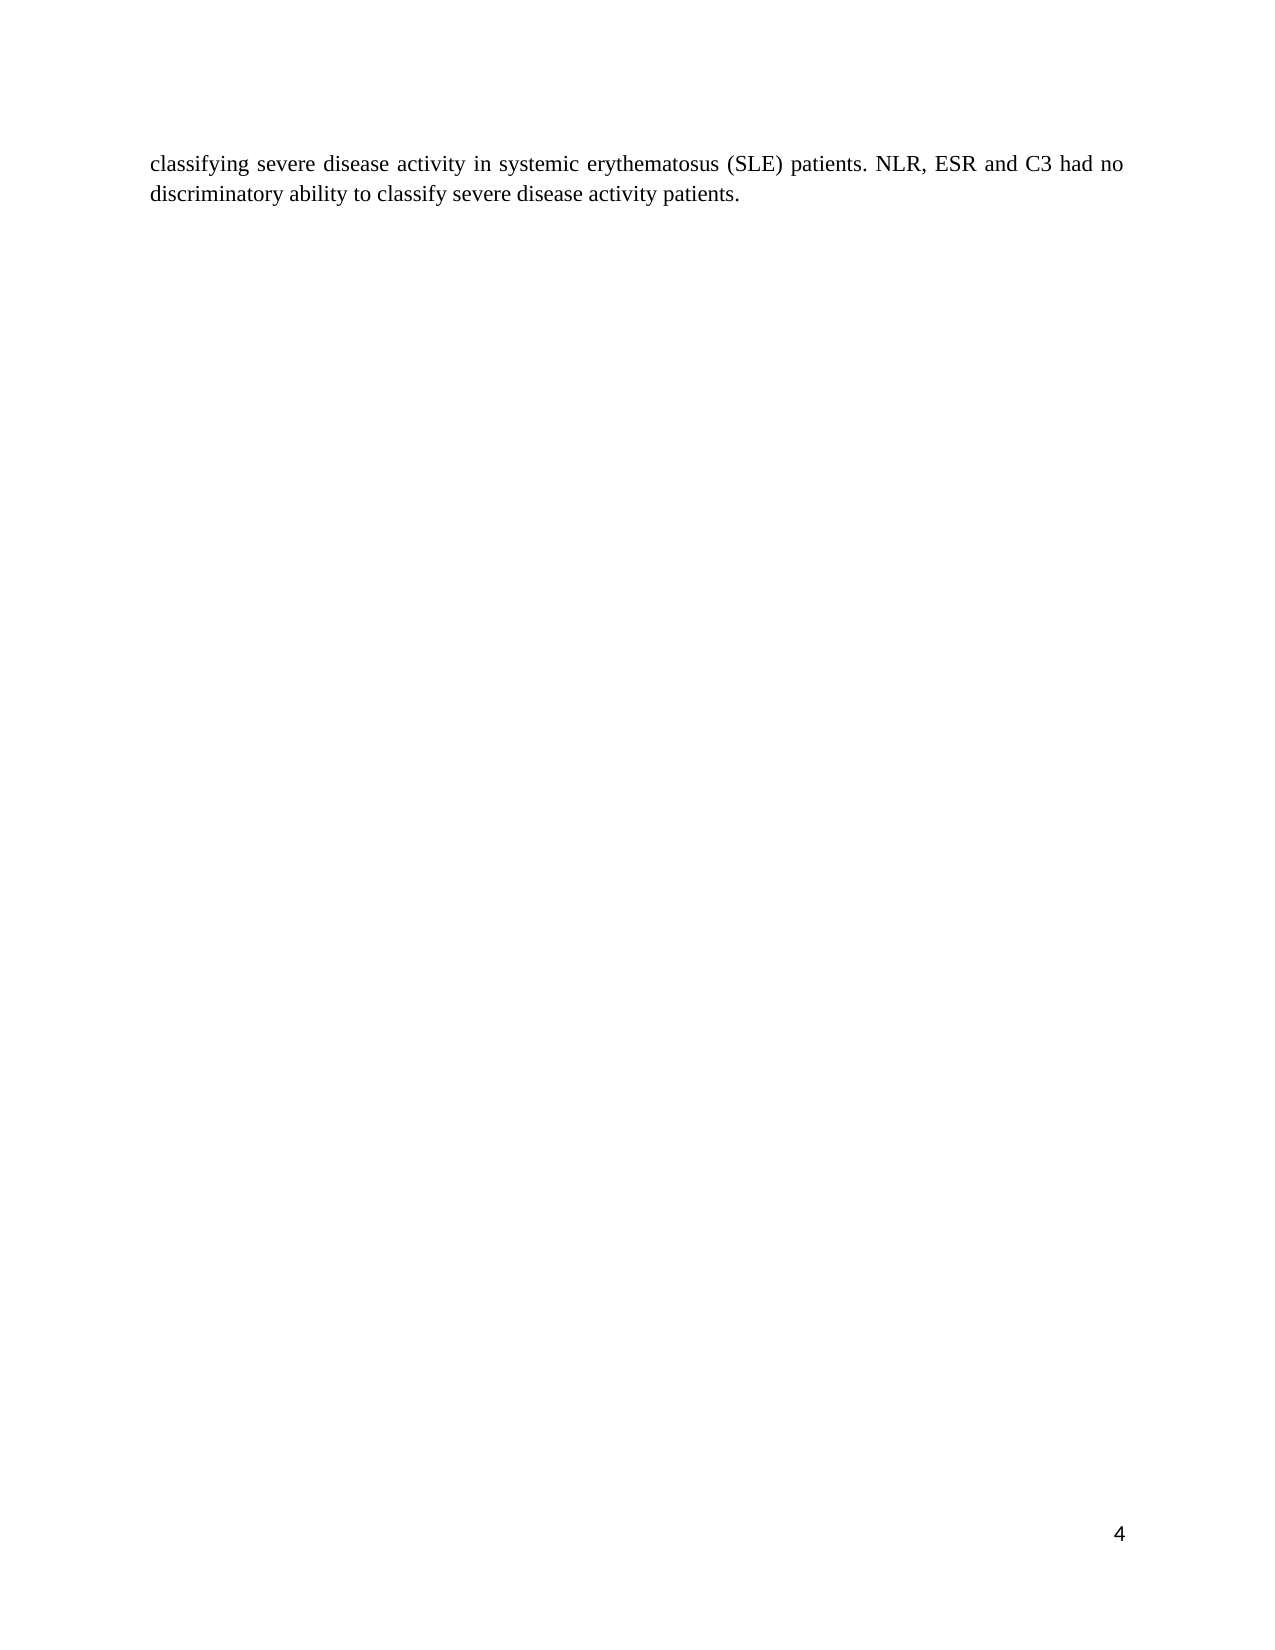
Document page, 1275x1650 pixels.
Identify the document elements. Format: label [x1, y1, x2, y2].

text [150, 150, 1125, 207]
